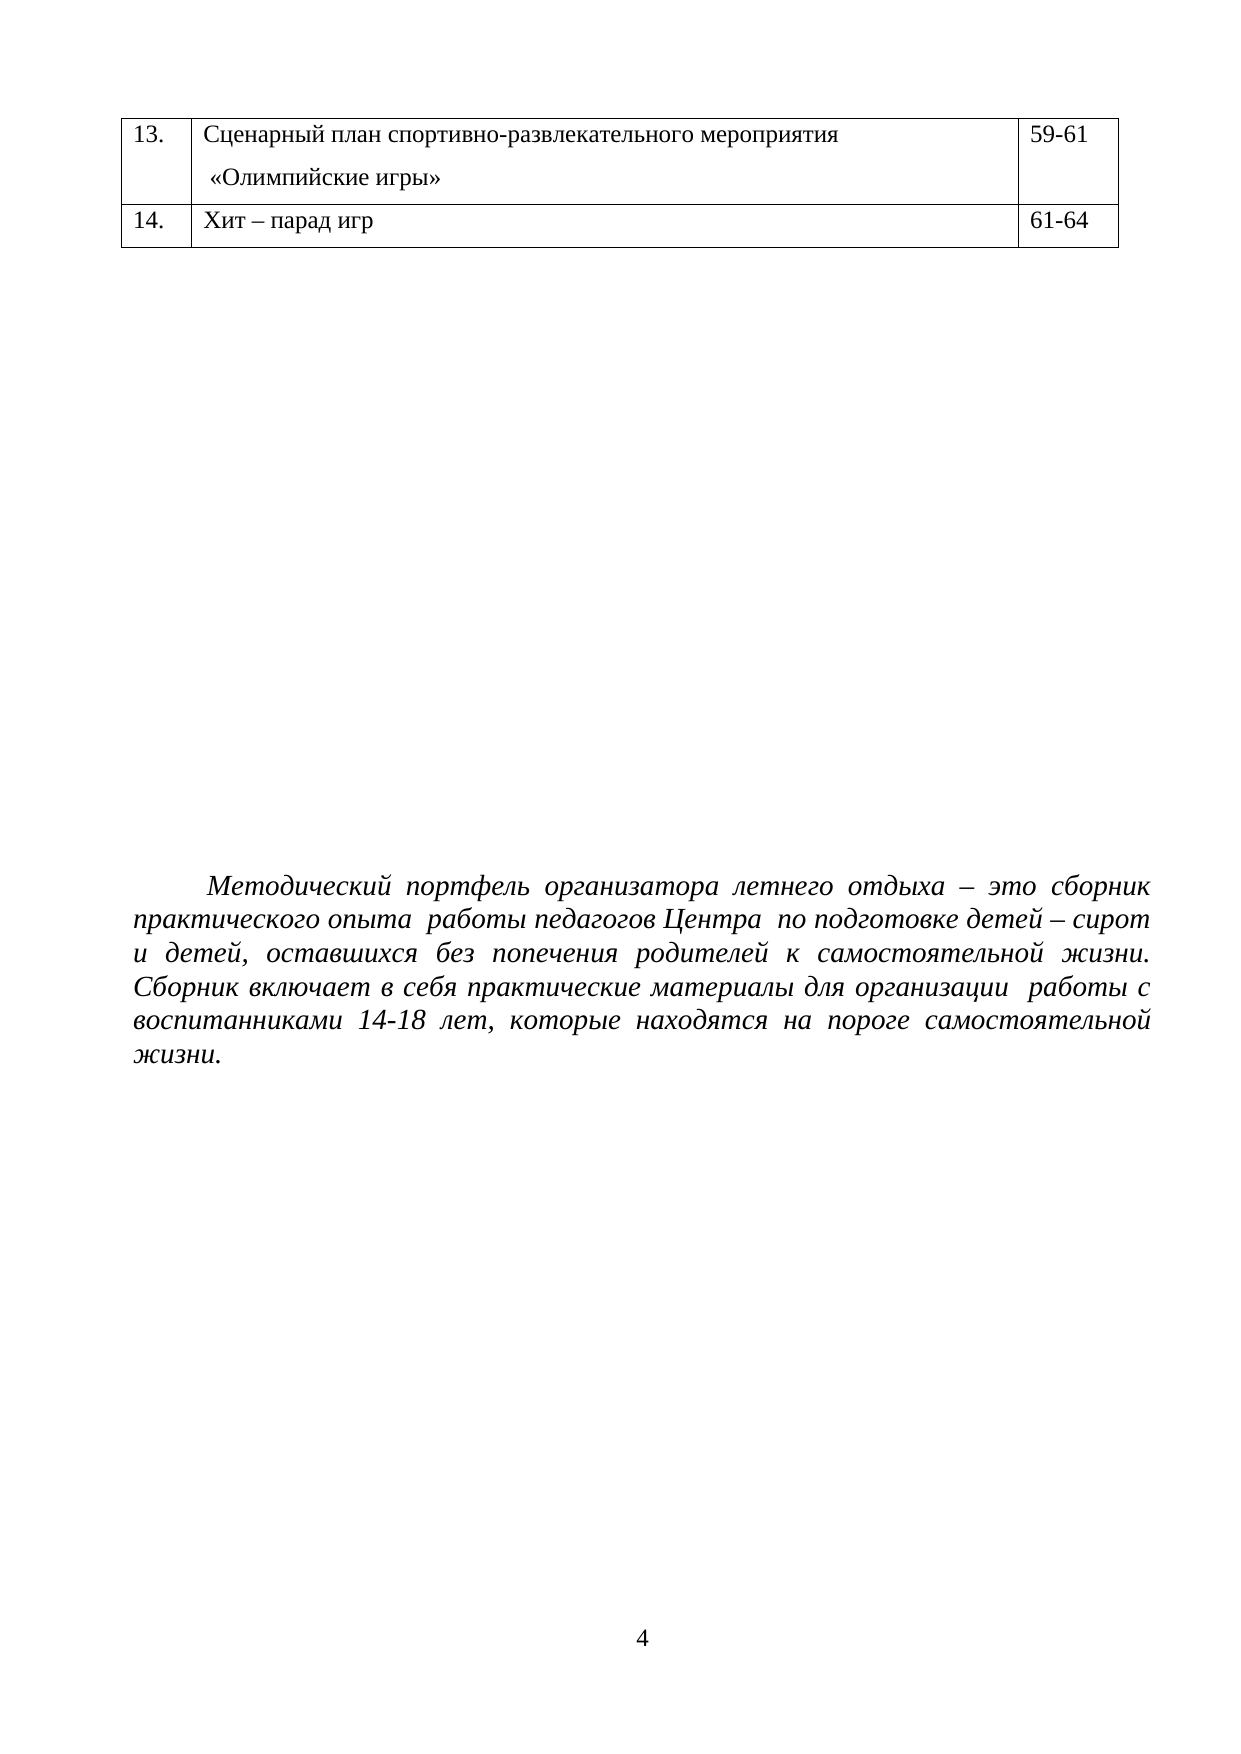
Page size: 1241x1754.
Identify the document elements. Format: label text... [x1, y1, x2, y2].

table_cell Хит – парад игр [192, 205, 1018, 247]
text Методический портфель организатора летнего отдыха – это сборник практического опыта работы педагогов Центра по подготовке детей – сирот и детей, оставшихся без попечения родителей к самостоятельной жизни. Сборник включает в себя практические материалы для организации работы с воспитанниками 14-18 лет, которые находятся на пороге самостоятельной жизни. [133, 868, 1152, 1069]
table_cell [122, 119, 191, 204]
table_cell [122, 205, 191, 247]
table_cell 61-64 [1019, 205, 1118, 247]
table_cell 59-61 [1019, 119, 1118, 204]
table_cell Сценарный план спортивно-развлекательного мероприятия «Олимпийские игры» [192, 119, 1018, 204]
